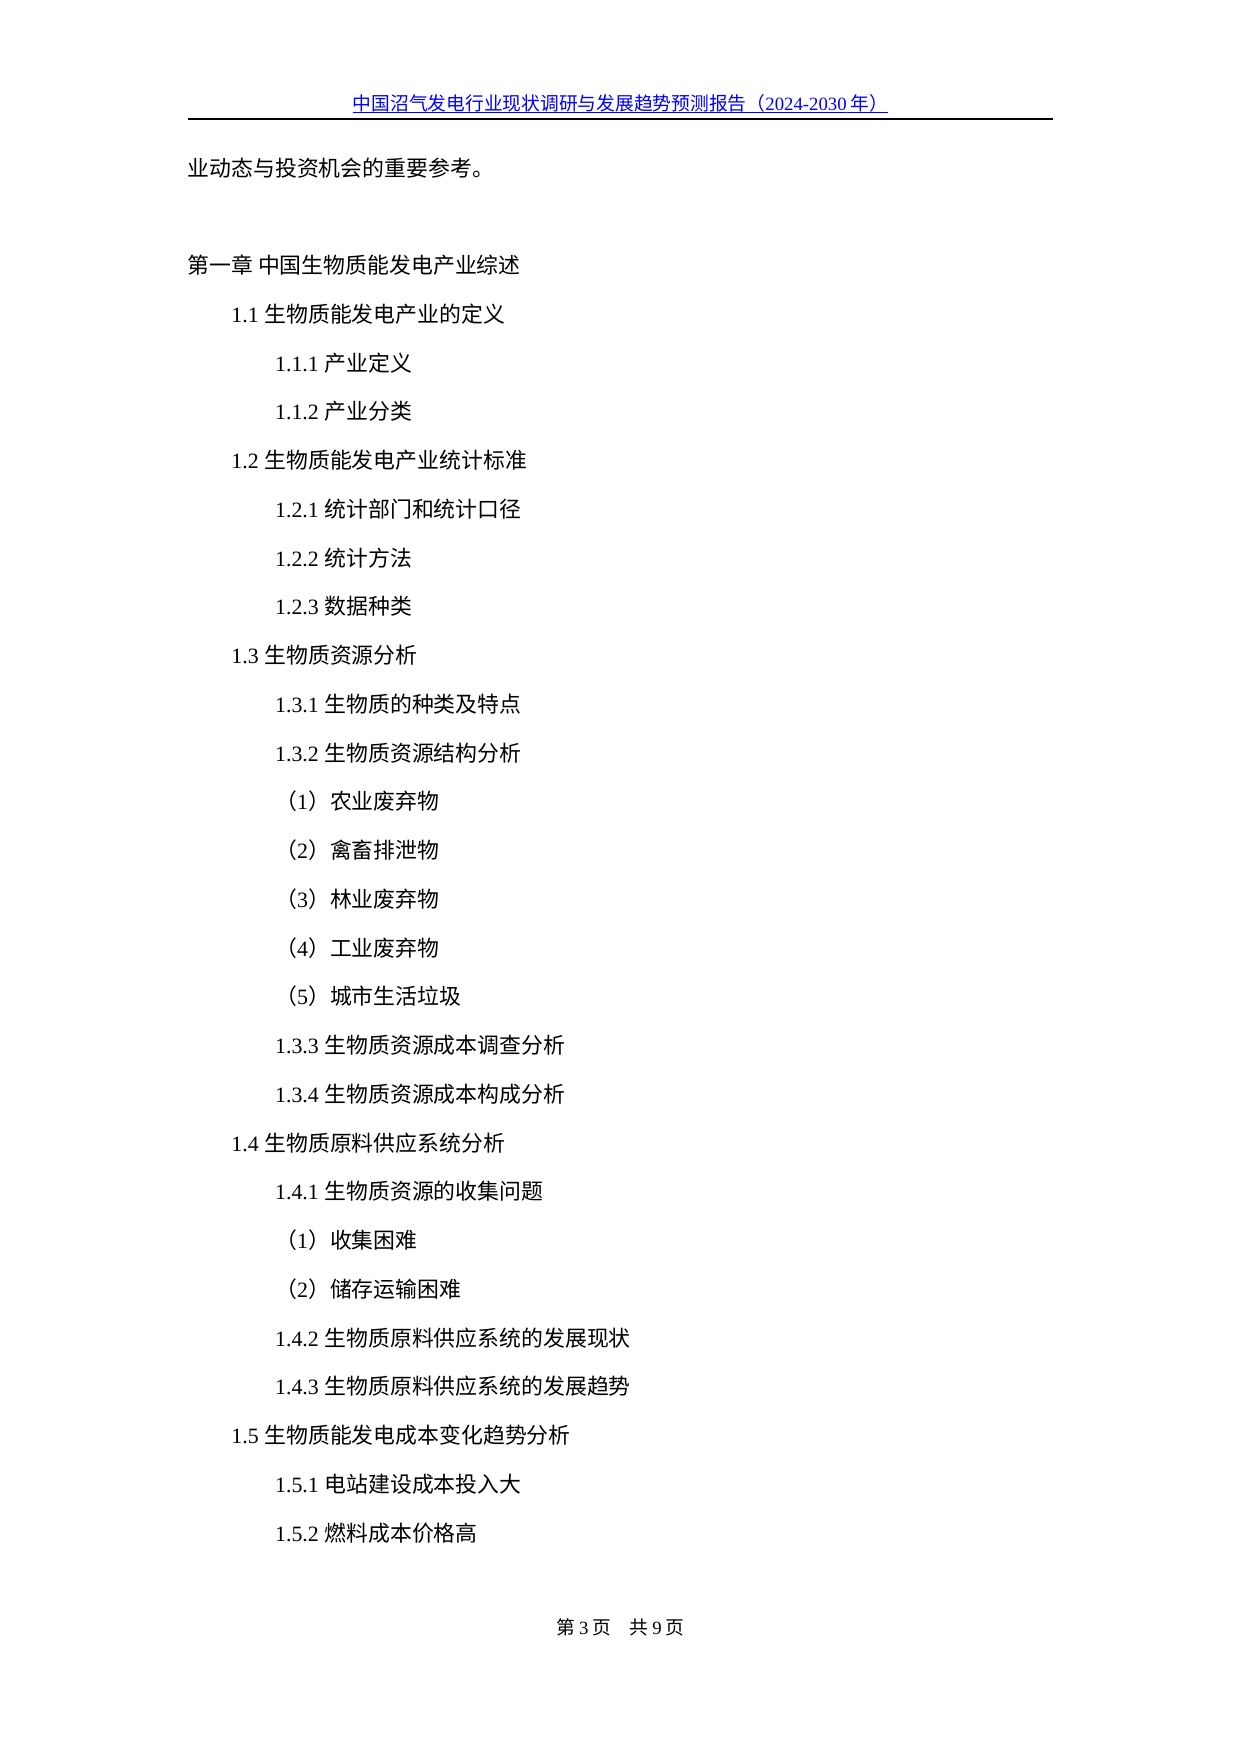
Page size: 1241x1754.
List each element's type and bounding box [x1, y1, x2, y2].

text [187, 150, 1053, 1548]
